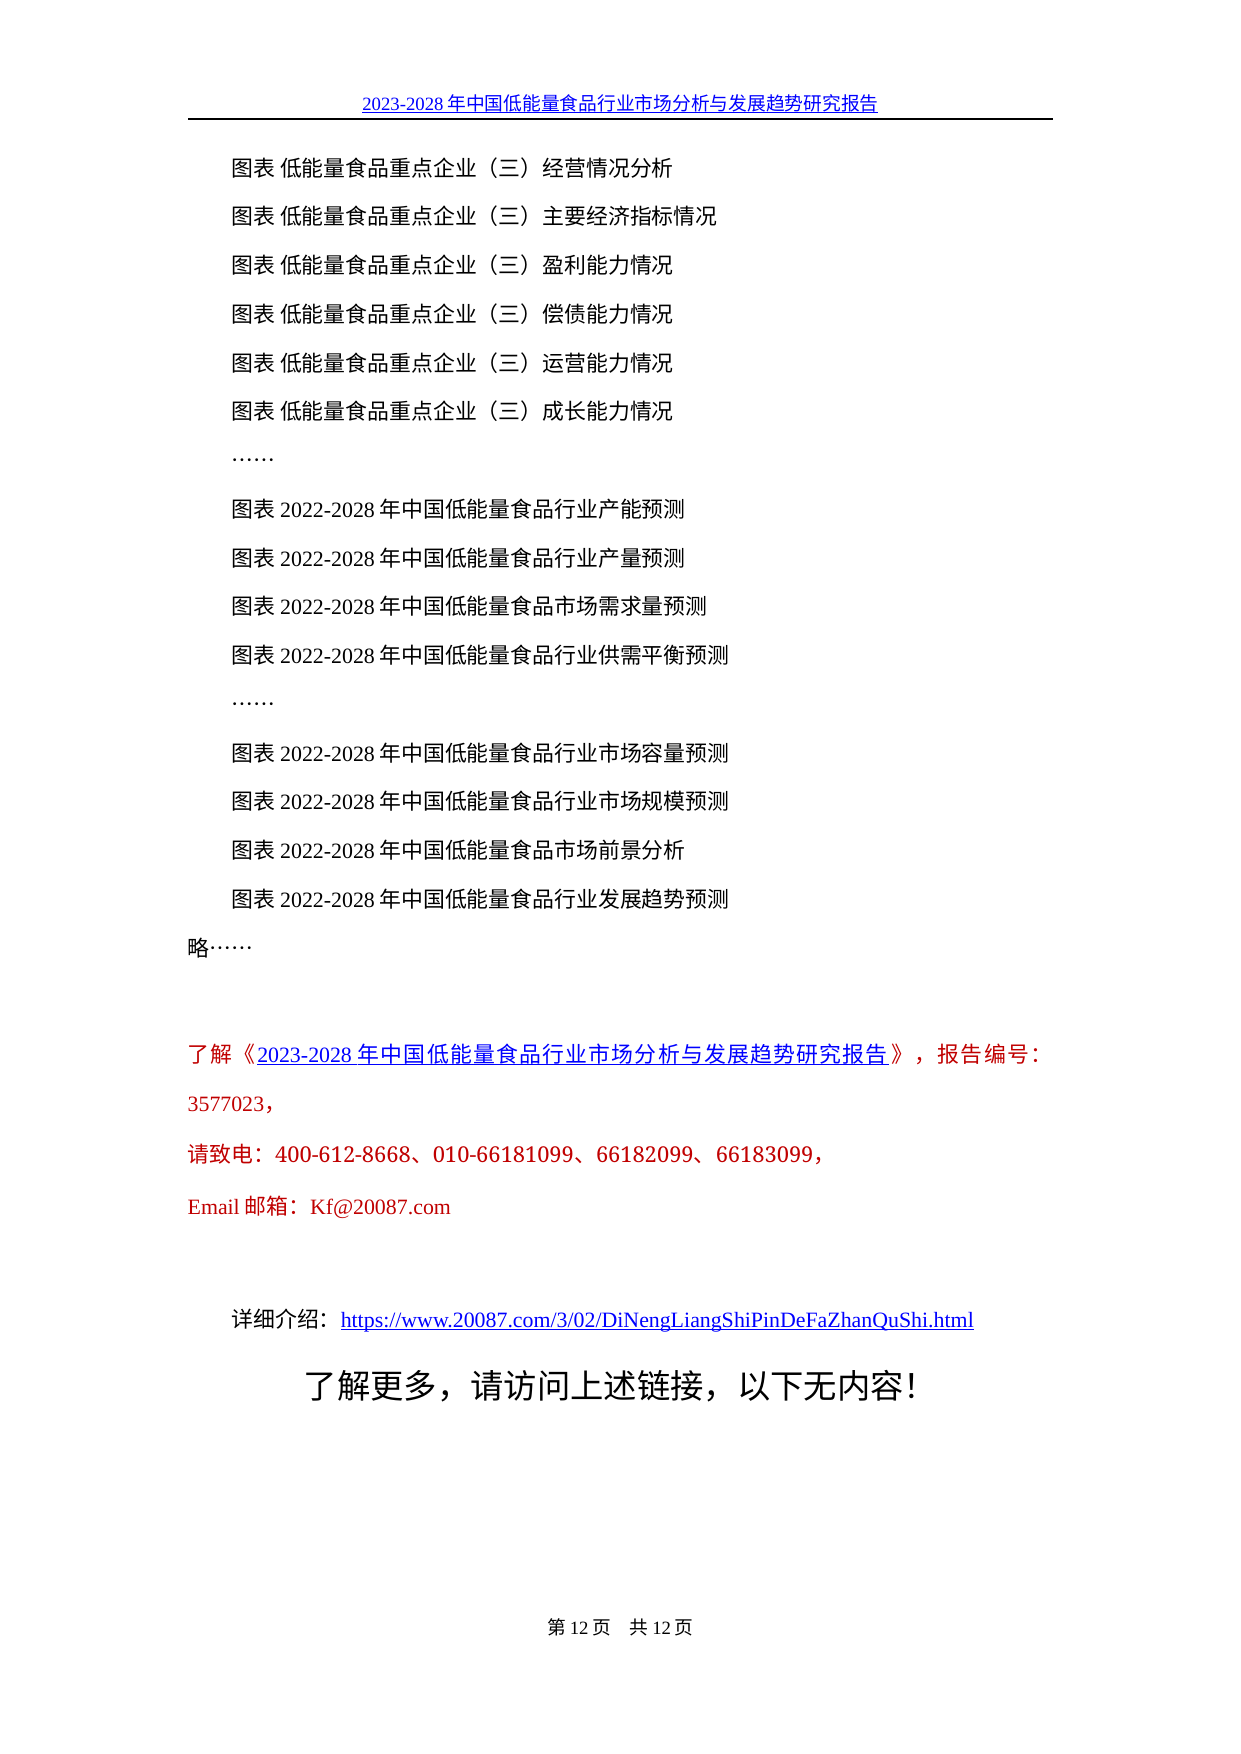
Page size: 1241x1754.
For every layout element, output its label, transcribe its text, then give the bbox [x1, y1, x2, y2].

text 了解《2023-2028年中国低能量食品行业市场分析与发展趋势研究报告》，报告编号：3577023， [187, 1037, 1053, 1118]
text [187, 150, 1053, 963]
title 了解更多，请访问上述链接，以下无内容！ [187, 1351, 1053, 1416]
text 请致电：400-612-8668、010-66181099、66182099、66183099， [187, 1137, 1053, 1169]
text Email邮箱：Kf@20087.com [187, 1188, 1053, 1221]
text 详细介绍：https://www.20087.com/3/02/DiNengLiangShiPinDeFaZhanQuShi.html [187, 1301, 1053, 1334]
